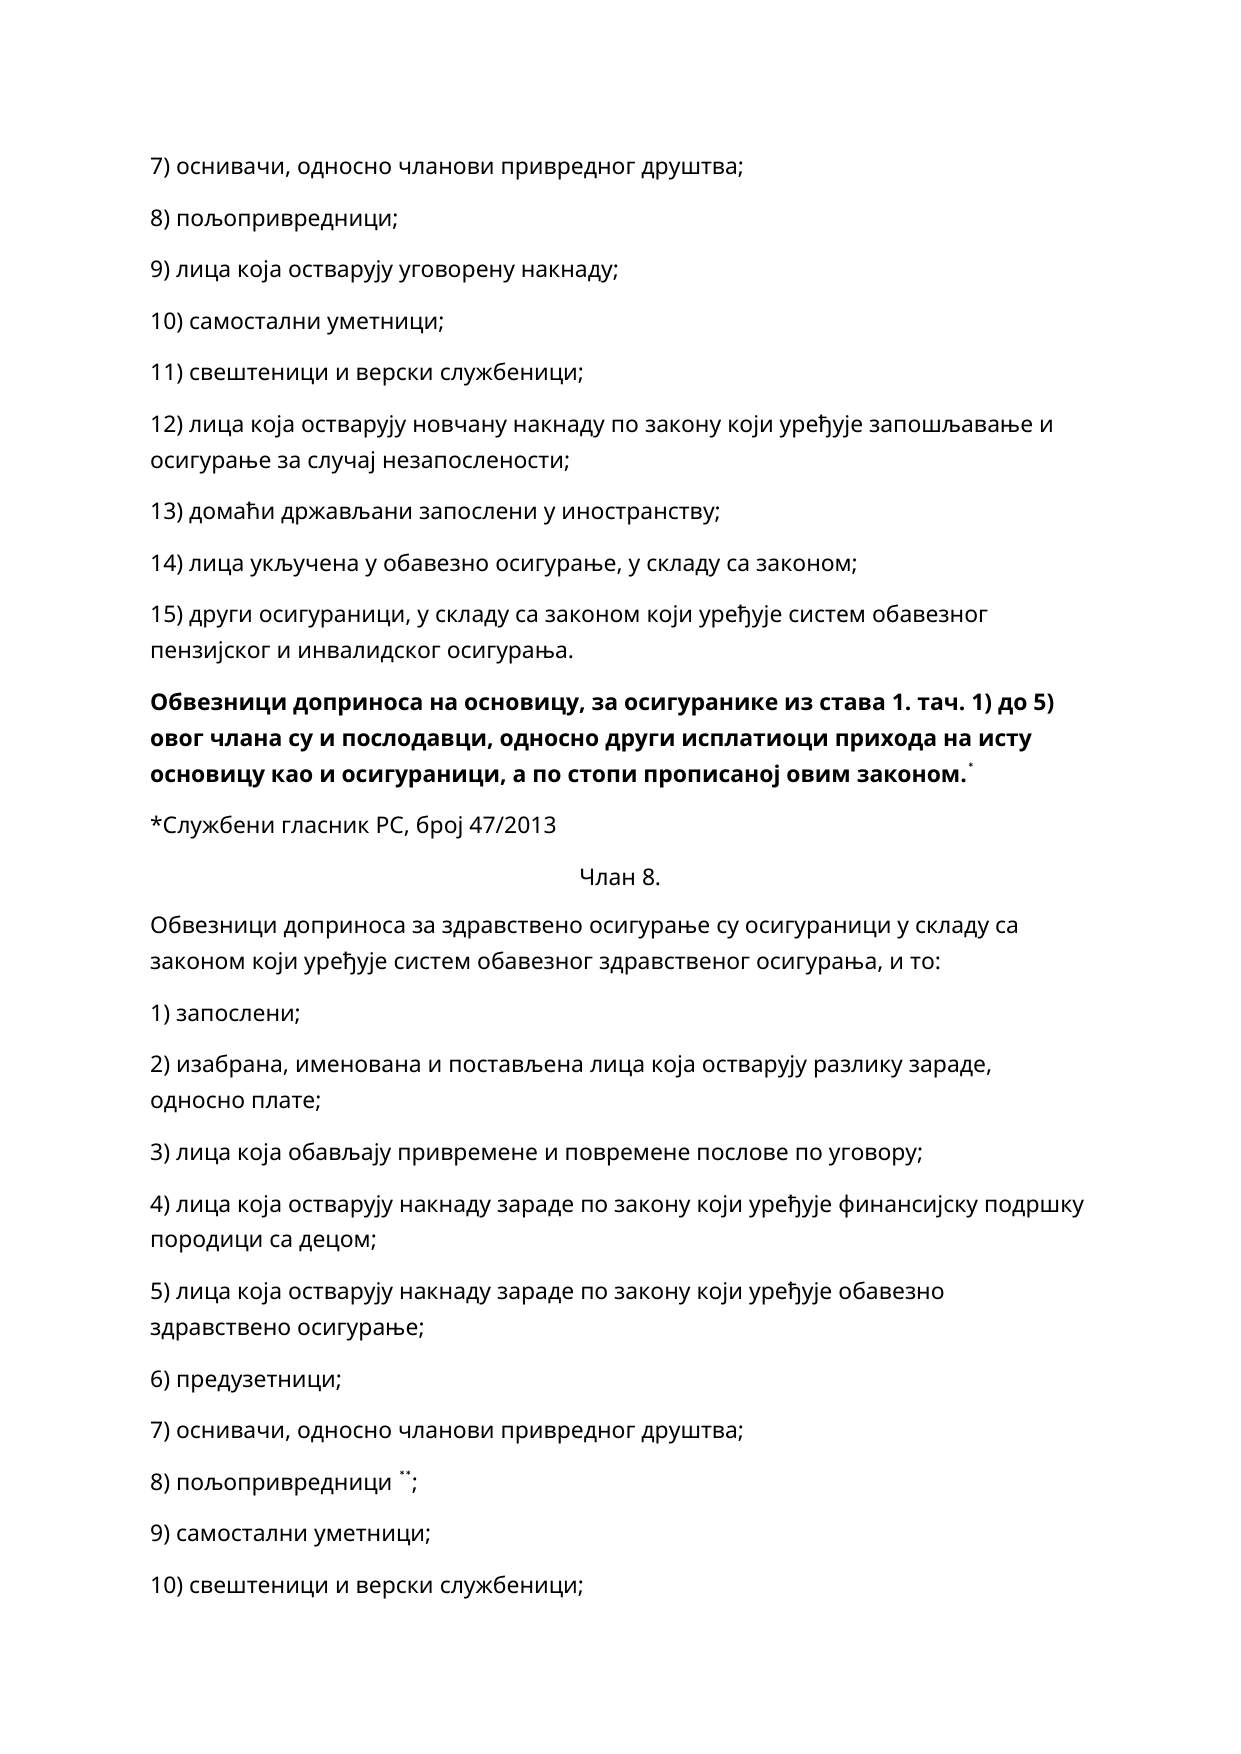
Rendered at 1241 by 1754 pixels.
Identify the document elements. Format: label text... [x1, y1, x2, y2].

text 10) свештеници и верски службеници; [150, 1569, 1090, 1600]
text 9) лица која остварују уговорену накнаду; [150, 253, 1090, 284]
text 15) други осигураници, у складу са законом који уређује систем обавезног пензијског и инвалидског осигурања. [150, 598, 1090, 666]
text Члан 8. [150, 861, 1090, 892]
text 10) самостални уметници; [150, 305, 1090, 336]
text 6) предузетници; [150, 1362, 1090, 1394]
text 5) лица која остварују накнаду зараде по закону који уређује обавезно здравствено осигурање; [150, 1275, 1090, 1342]
text 11) свештеници и верски службеници; [150, 356, 1090, 387]
text 1) запослени; [150, 997, 1090, 1028]
text 14) лица укључена у обавезно осигурање, у складу са законом; [150, 547, 1090, 578]
text 13) домаћи држављани запослени у иностранству; [150, 495, 1090, 527]
text Обвезници доприноса за здравствено осигурање су осигураници у складу са законом који уређује систем обавезног здравственог осигурања, и то: [150, 909, 1090, 977]
text 8) пољопривредници; [150, 202, 1090, 233]
text 7) оснивачи, односно чланови привредног друштва; [150, 150, 1090, 181]
text Обвезници доприноса на основицу, за осигуранике из става 1. тач. 1) до 5) овог члана су и послодавци, односно други исплатиоци прихода на исту основицу као и осигураници, а по стопи прописаној овим законом.* [150, 686, 1090, 789]
text 7) оснивачи, односно чланови привредног друштва; [150, 1414, 1090, 1445]
text 8) пољопривредници **; [150, 1466, 1090, 1497]
text 2) изабрана, именована и постављена лица која остварују разлику зараде, односно плате; [150, 1048, 1090, 1116]
text 9) самостални уметници; [150, 1517, 1090, 1548]
text 4) лица која остварују накнаду зараде по закону који уређује финансијску подршку породици са децом; [150, 1187, 1090, 1255]
text 3) лица која обављају привремене и повремене послове по уговору; [150, 1136, 1090, 1167]
text 12) лица која остварују новчану накнаду по закону који уређује запошљавање и осигурање за случај незапослености; [150, 408, 1090, 475]
text *Службени гласник РС, број 47/2013 [150, 809, 1090, 841]
